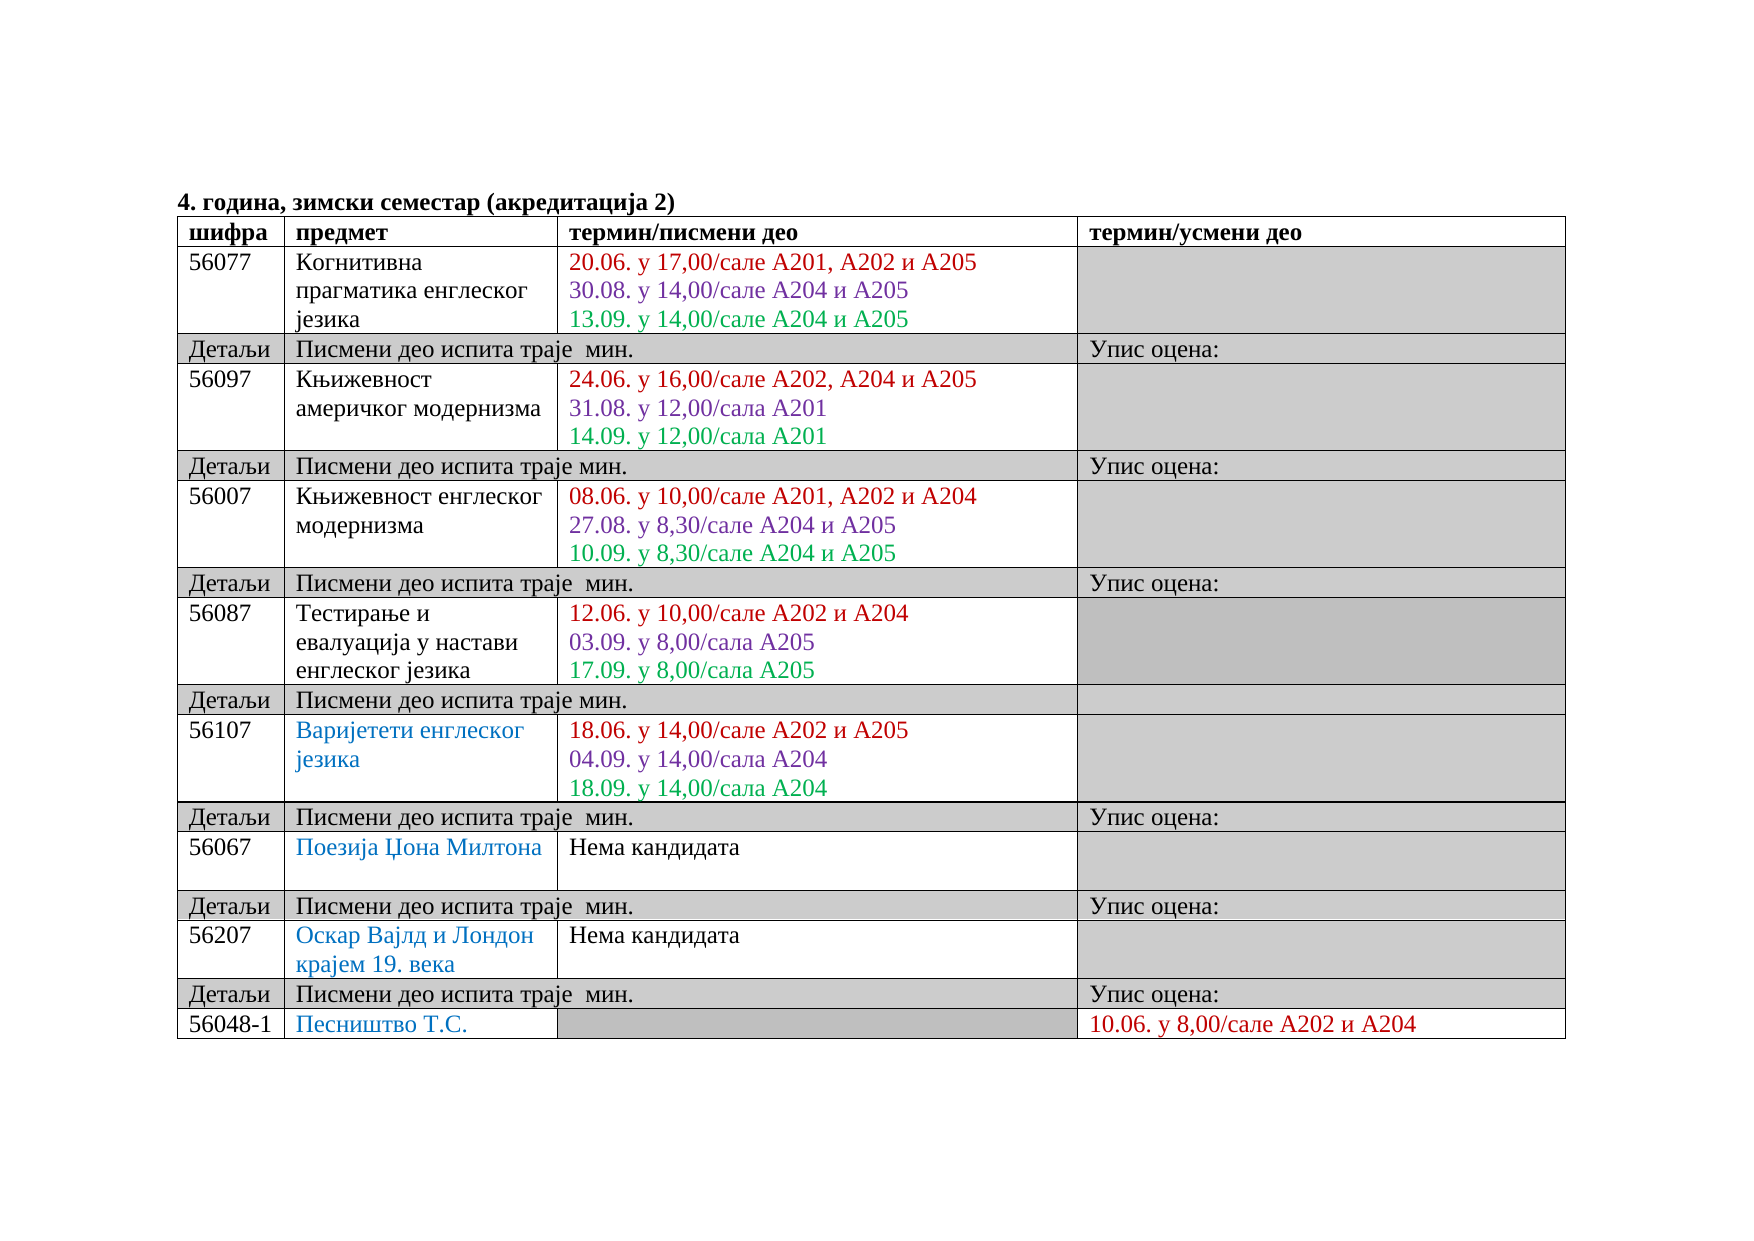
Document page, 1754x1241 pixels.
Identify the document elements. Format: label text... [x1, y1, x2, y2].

table_header термин/писмени део [558, 217, 1077, 246]
table_cell 56207 [178, 921, 284, 978]
table_cell Тестирање и евалуација у настави енглеског језика [285, 598, 557, 684]
table_cell Варијетети енглеског језика [285, 715, 557, 801]
table_cell Когнитивна прагматика енглеског језика [285, 247, 557, 333]
table_header термин/усмени део [1078, 217, 1565, 246]
table_cell Детаљи [178, 891, 284, 919]
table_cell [1078, 1009, 1565, 1038]
table_cell [1078, 921, 1565, 978]
table_cell [1078, 247, 1565, 333]
table_cell [1078, 481, 1565, 567]
table_cell [1078, 832, 1565, 890]
table_cell Упис оцена: [1078, 451, 1565, 480]
table_cell [1078, 715, 1565, 801]
table_cell Писмени део испита траје мин. [285, 451, 1077, 480]
table_cell 56107 [178, 715, 284, 801]
table_cell Упис оцена: [1078, 979, 1565, 1008]
table_cell Упис оцена: [1078, 334, 1565, 363]
table_cell 56048-1 [178, 1009, 284, 1038]
table_cell Упис оцена: [1078, 568, 1565, 597]
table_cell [285, 1009, 557, 1038]
table_cell 24.06. у 16,00/сале А202, А204 и А205 31.08. у 12,00/сала А201 14.09. у 12,00/сала А201 [558, 364, 1077, 450]
table_cell Оскар Вајлд и Лондон крајем 19. века [285, 921, 557, 978]
table_cell Детаљи [178, 451, 284, 480]
table_cell 20.06. у 17,00/сале А201, А202 и А205 30.08. у 14,00/сале А204 и А205 13.09. у 14,00/сале А204 и А205 [558, 247, 1077, 333]
table_cell Писмени део испита траје мин. [285, 891, 1077, 919]
table_cell 56067 [178, 832, 284, 890]
table_cell Детаљи [178, 803, 284, 831]
table_cell [558, 1009, 1077, 1038]
table_cell Детаљи [178, 979, 284, 1008]
table_cell 56007 [178, 481, 284, 567]
table_cell Детаљи [178, 568, 284, 597]
table_cell Писмени део испита траје мин. [285, 334, 1077, 363]
table_cell 56097 [178, 364, 284, 450]
table_cell [1078, 685, 1565, 714]
table_cell Писмени део испита траје мин. [285, 685, 1077, 714]
table_cell 18.06. у 14,00/сале А202 и А205 04.09. у 14,00/сала А204 18.09. у 14,00/сала А204 [558, 715, 1077, 801]
table_cell 12.06. у 10,00/сале А202 и А204 03.09. у 8,00/сала А205 17.09. у 8,00/сала А205 [558, 598, 1077, 684]
table_cell Писмени део испита траје мин. [285, 979, 1077, 1008]
table_cell Писмени део испита траје мин. [285, 568, 1077, 597]
table_cell Детаљи [178, 685, 284, 714]
table_cell Књижевност америчког модернизма [285, 364, 557, 450]
table_cell Писмени део испита траје мин. [285, 803, 1077, 831]
table_cell Упис оцена: [1078, 891, 1565, 919]
table_cell Нема кандидата [558, 832, 1077, 890]
table_header предмет [285, 217, 557, 246]
table_cell 56087 [178, 598, 284, 684]
table_cell 56077 [178, 247, 284, 333]
table_cell Упис оцена: [1078, 803, 1565, 831]
table_cell Књижевност енглеског модернизма [285, 481, 557, 567]
table_cell Нема кандидата [558, 921, 1077, 978]
table_cell Детаљи [178, 334, 284, 363]
text 4. година, зимски семестар (акредитација 2) [177, 187, 1577, 216]
table_cell 08.06. у 10,00/сале А201, А202 и А204 27.08. у 8,30/сале А204 и А205 10.09. у 8,30/сале А204 и А205 [558, 481, 1077, 567]
table_cell Поезија Џона Милтона [285, 832, 557, 890]
table_header шифра [178, 217, 284, 246]
table_cell [1078, 364, 1565, 450]
table_cell [1078, 598, 1565, 684]
